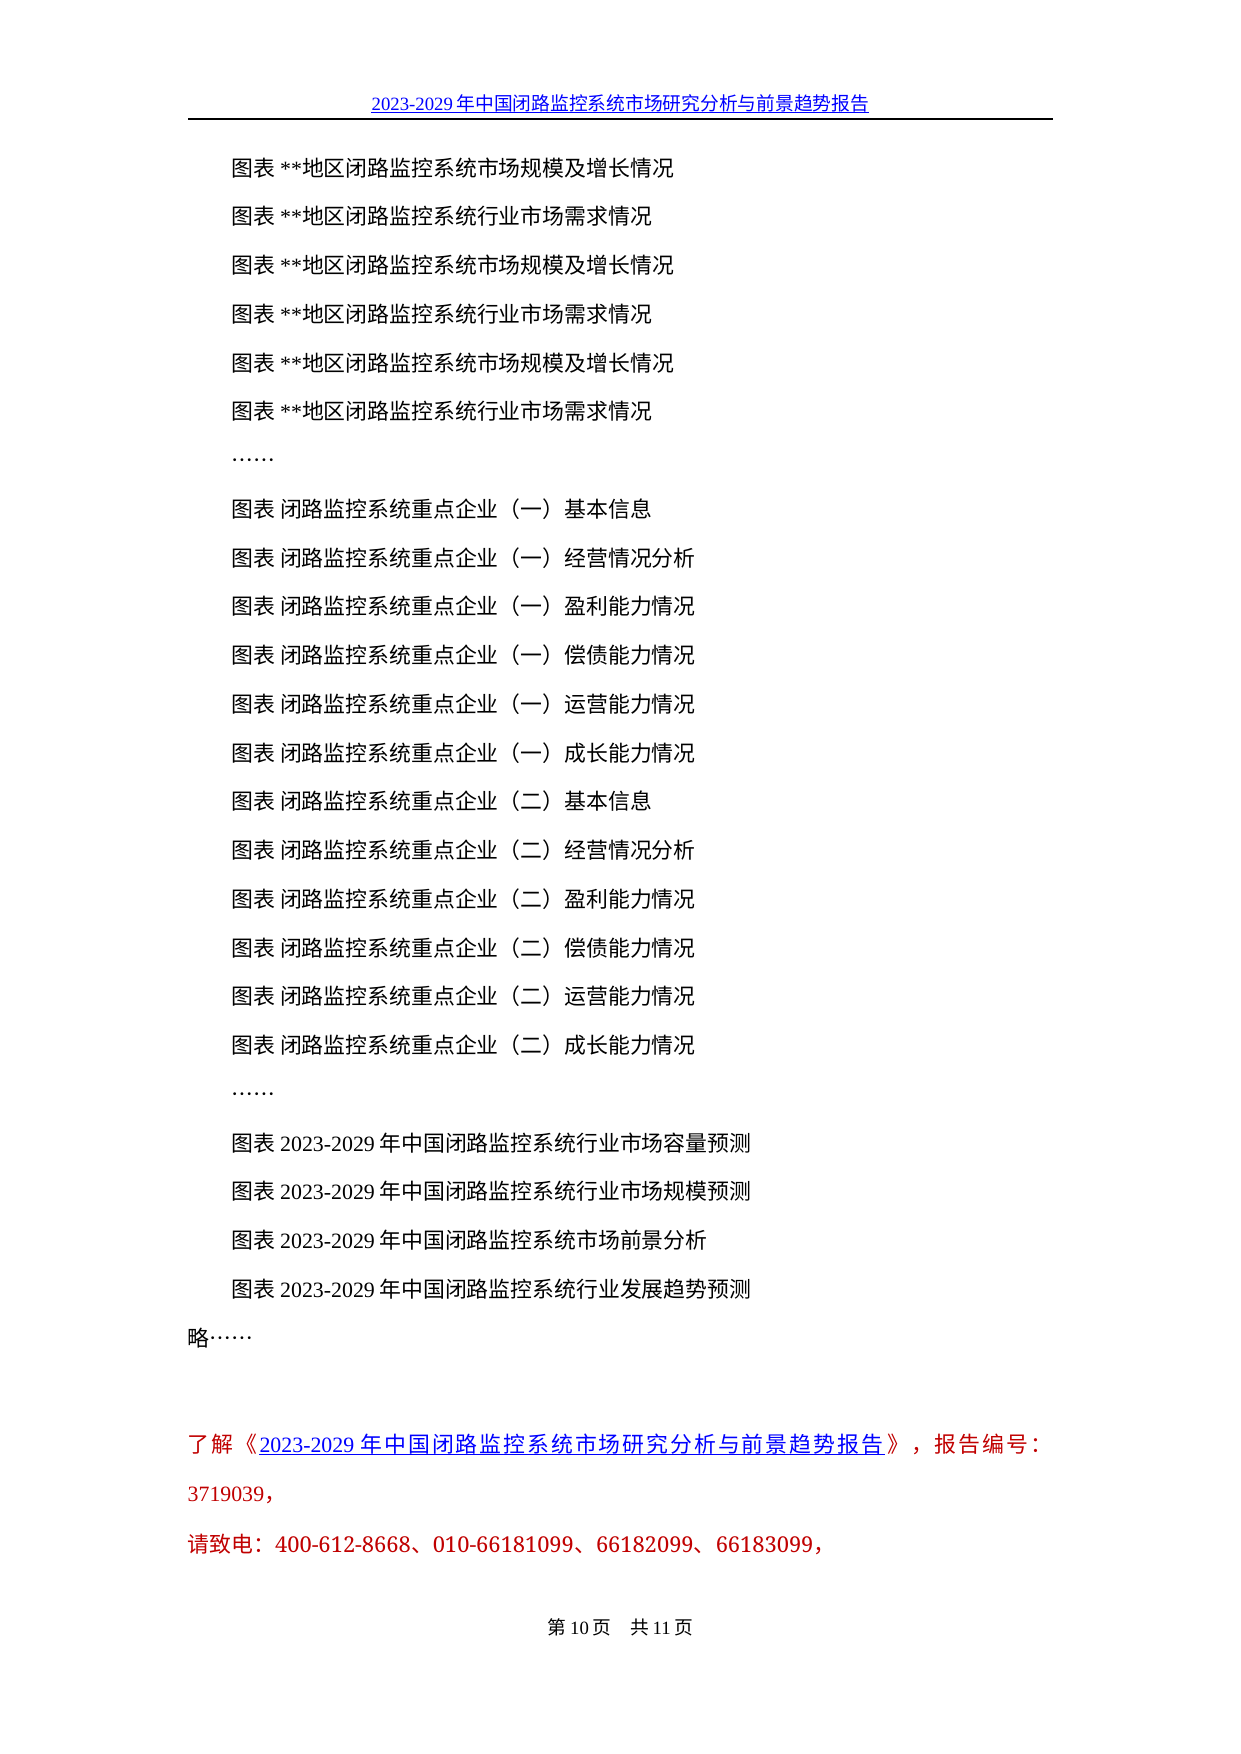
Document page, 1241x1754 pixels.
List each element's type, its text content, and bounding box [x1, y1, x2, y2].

text 请致电：400-612-8668、010-66181099、66182099、66183099， [187, 1527, 1053, 1559]
text 了解《2023-2029年中国闭路监控系统市场研究分析与前景趋势报告》，报告编号：3719039， [187, 1427, 1053, 1508]
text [187, 150, 1053, 1353]
